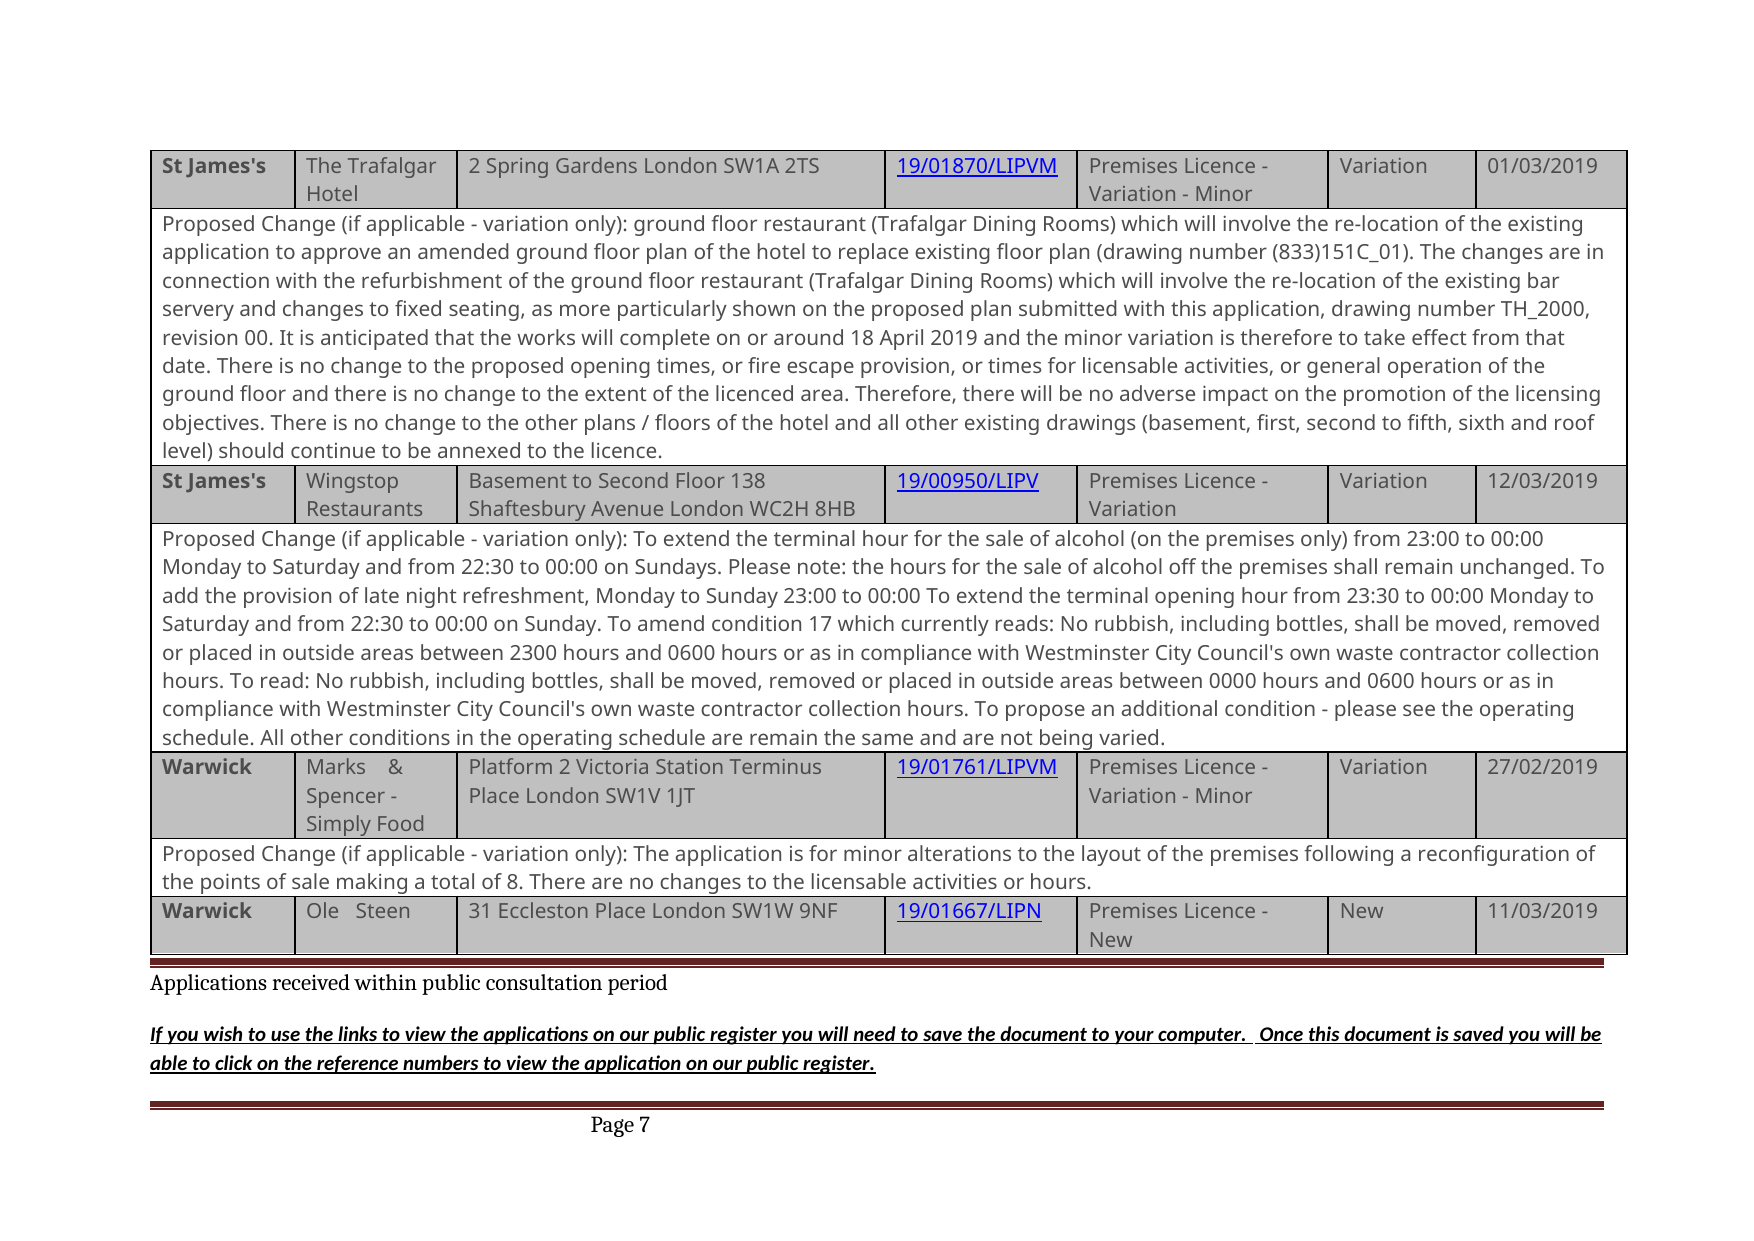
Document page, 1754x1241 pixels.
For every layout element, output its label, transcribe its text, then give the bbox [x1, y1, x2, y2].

table_cell Variation [1329, 753, 1475, 838]
table_cell Variation [1329, 466, 1475, 523]
table_cell Wingstop Restaurants [296, 466, 456, 523]
table_cell Premises Licence - New [1078, 897, 1327, 953]
table_cell 2 Spring Gardens London SW1A 2TS [458, 151, 884, 208]
table_cell 12/03/2019 [1477, 466, 1626, 523]
table_cell Marks & Spencer - Simply Food [296, 753, 456, 838]
table_cell St James's [152, 466, 294, 523]
table_cell Proposed Change (if applicable - variation only): To extend the terminal hour for the sale of alcohol (on the premises only) from 23:00 to 00:00 Monday to Saturday and from 22:30 to 00:00 on Sundays. Please note: the hours for the sale of alcohol off the premises shall remain unchanged. To add the provision of late night refreshment, Monday to Sunday 23:00 to 00:00 To extend the terminal opening hour from 23:30 to 00:00 Monday to Saturday and from 22:30 to 00:00 on Sunday. To amend condition 17 which currently reads: No rubbish, including bottles, shall be moved, removed or placed in outside areas between 2300 hours and 0600 hours or as in compliance with Westminster City Council's own waste contractor collection hours. To read: No rubbish, including bottles, shall be moved, removed or placed in outside areas between 0000 hours and 0600 hours or as in compliance with Westminster City Council's own waste contractor collection hours. To propose an additional condition - please see the operating schedule. All other conditions in the operating schedule are remain the same and are not being varied. [152, 524, 1626, 751]
table_cell Premises Licence - Variation [1078, 466, 1327, 523]
table_cell Ole Steen [296, 897, 456, 953]
table_cell 01/03/2019 [1477, 151, 1626, 208]
table_cell Premises Licence - Variation - Minor [1078, 151, 1327, 208]
table_cell Proposed Change (if applicable - variation only): ground floor restaurant (Trafalgar Dining Rooms) which will involve the re-location of the existing application to approve an amended ground floor plan of the hotel to replace existing floor plan (drawing number (833)151C_01). The changes are in connection with the refurbishment of the ground floor restaurant (Trafalgar Dining Rooms) which will involve the re-location of the existing bar servery and changes to fixed seating, as more particularly shown on the proposed plan submitted with this application, drawing number TH_2000, revision 00. It is anticipated that the works will complete on or around 18 April 2019 and the minor variation is therefore to take effect from that date. There is no change to the proposed opening times, or fire escape provision, or times for licensable activities, or general operation of the ground floor and there is no change to the extent of the licenced area. Therefore, there will be no adverse impact on the promotion of the licensing objectives. There is no change to the other plans / floors of the hotel and all other existing drawings (basement, first, second to fifth, sixth and roof level) should continue to be annexed to the licence. [152, 209, 1626, 465]
table_cell 11/03/2019 [1477, 897, 1626, 953]
table_cell Warwick [152, 897, 294, 953]
table_cell Premises Licence - Variation - Minor [1078, 753, 1327, 838]
table_cell Platform 2 Victoria Station Terminus Place London SW1V 1JT [458, 753, 884, 838]
table_cell Proposed Change (if applicable - variation only): The application is for minor alterations to the layout of the premises following a reconfiguration of the points of sale making a total of 8. There are no changes to the licensable activities or hours. [152, 839, 1626, 896]
table_cell New [1329, 897, 1475, 953]
table_cell Variation [1329, 151, 1475, 208]
table_cell St James's [152, 151, 294, 208]
table_cell 19/01761/LIPVM [886, 753, 1076, 838]
table_cell 19/00950/LIPV [886, 466, 1076, 523]
table_cell 27/02/2019 [1477, 753, 1626, 838]
table_cell 19/01870/LIPVM [886, 151, 1076, 208]
table_cell Warwick [152, 753, 294, 838]
table_cell 19/01667/LIPN [886, 897, 1076, 953]
table_cell The Trafalgar Hotel [296, 151, 456, 208]
table_cell 31 Eccleston Place London SW1W 9NF [458, 897, 884, 953]
table_cell Basement to Second Floor 138 Shaftesbury Avenue London WC2H 8HB [458, 466, 884, 523]
